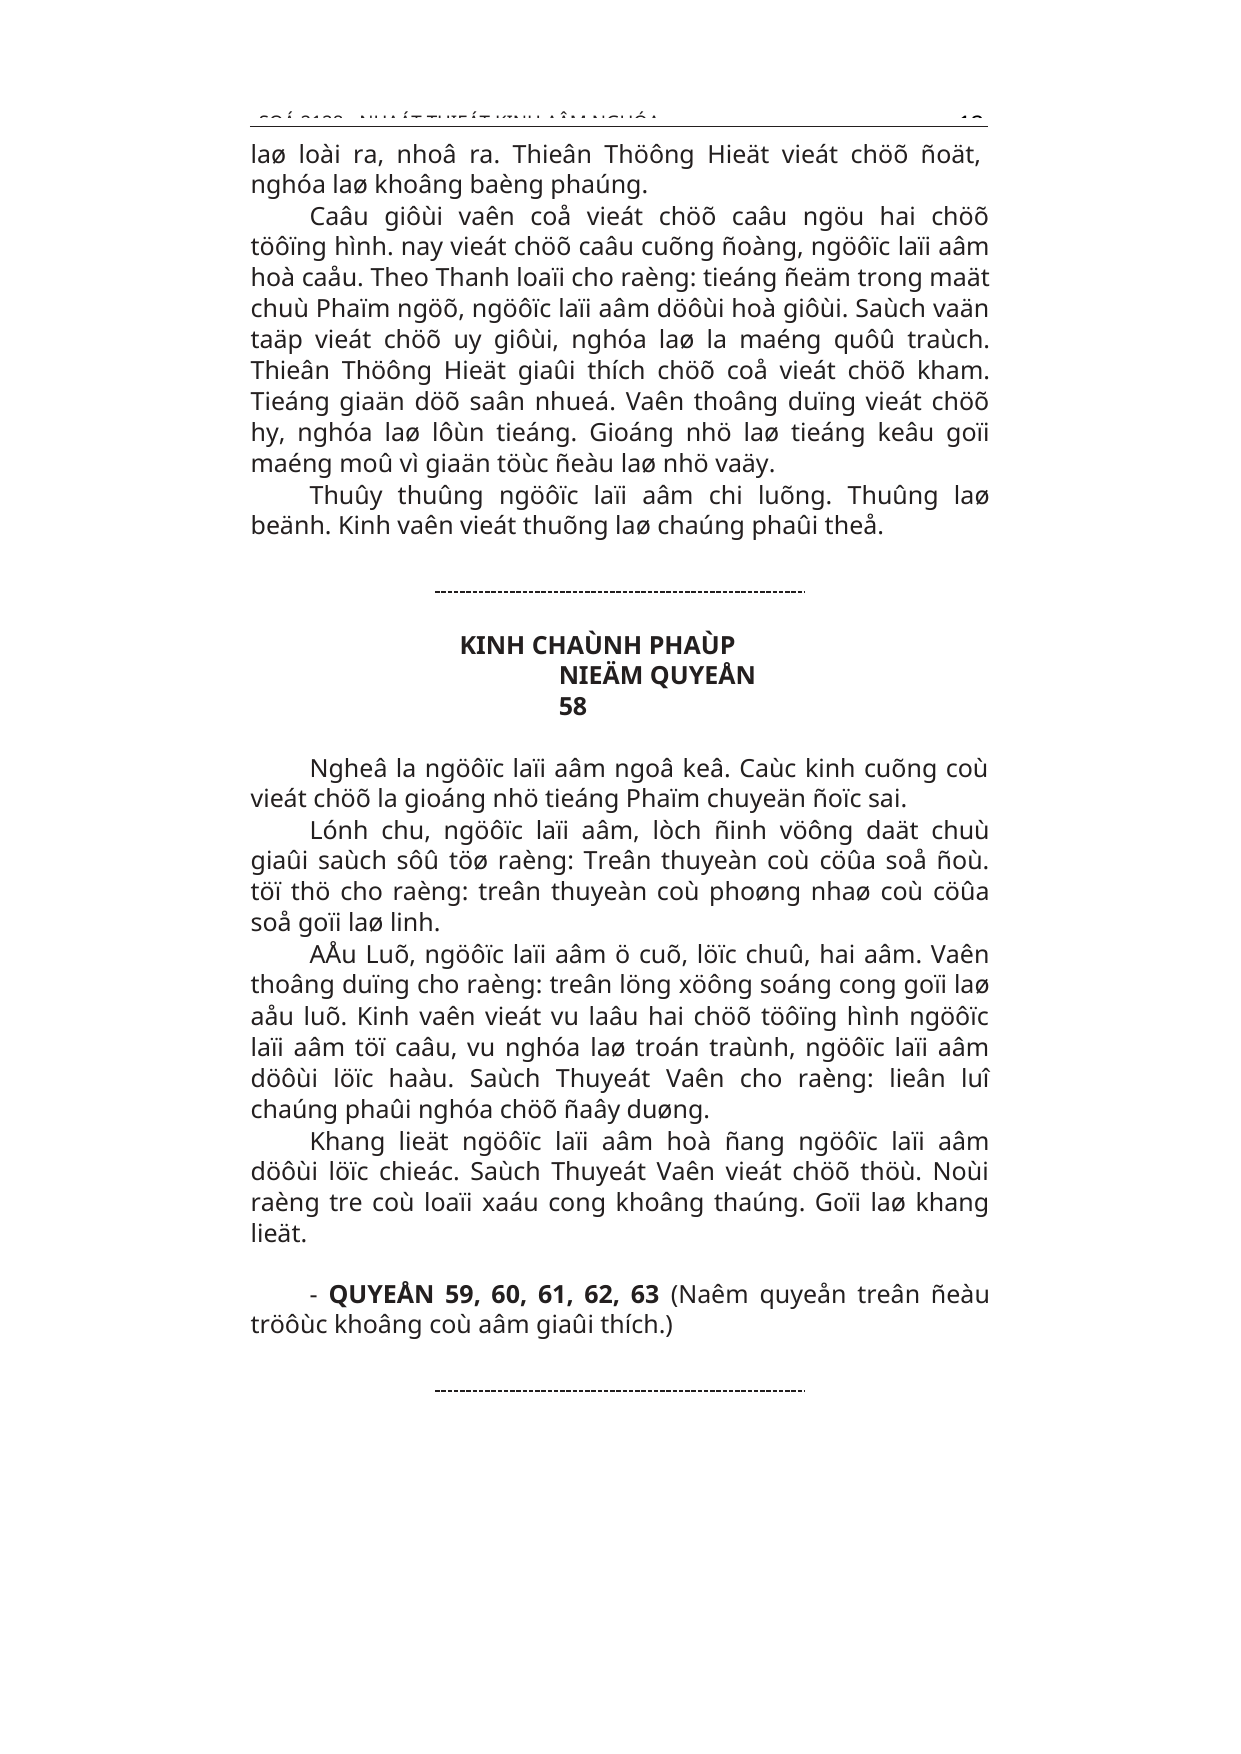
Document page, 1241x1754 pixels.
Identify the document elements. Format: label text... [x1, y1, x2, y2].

text Khang lieät ngöôïc laïi aâm hoà ñang ngöôïc laïi aâm döôùi löïc chieác. Saùch Thuyeát Vaên vieát chöõ thöù. Noùi raèng tre coù loaïi xaáu cong khoâng thaúng. Goïi laø khang lieät. [250, 1125, 990, 1249]
text Lónh chu, ngöôïc laïi aâm, lòch ñinh vöông daät chuù giaûi saùch sôû töø raèng: Treân thuyeàn coù cöûa soå ñoù. töï thö cho raèng: treân thuyeàn coù phoøng nhaø coù cöûa soå goïi laø linh. [250, 815, 990, 939]
text Ngheâ la ngöôïc laïi aâm ngoâ keâ. Caùc kinh cuõng coù vieát chöõ la gioáng nhö tieáng Phaïm chuyeän ñoïc sai. [250, 753, 990, 815]
text laø loài ra, nhoâ ra. Thieân Thöông Hieät vieát chöõ ñoät, nghóa laø khoâng baèng phaúng. [250, 139, 982, 201]
text Thuûy thuûng ngöôïc laïi aâm chi luõng. Thuûng laø beänh. Kinh vaên vieát thuõng laø chaúng phaûi theå. [250, 480, 990, 542]
subtitle KINH CHAÙNH PHAÙP NIEÄM QUYEÅN 58 [459, 630, 782, 722]
text Caâu giôùi vaên coå vieát chöõ caâu ngöu hai chöõ töôïng hình. nay vieát chöõ caâu cuõng ñoàng, ngöôïc laïi aâm hoà caåu. Theo Thanh loaïi cho raèng: tieáng ñeäm trong maät chuù Phaïm ngöõ, ngöôïc laïi aâm döôùi hoà giôùi. Saùch vaän taäp vieát chöõ uy giôùi, nghóa laø la maéng quôû traùch. Thieân Thöông Hieät giaûi thích chöõ coå vieát chöõ kham. Tieáng giaän döõ saân nhueá. Vaên thoâng duïng vieát chöõ hy, nghóa laø lôùn tieáng. Gioáng nhö laø tieáng keâu goïi maéng moû vì giaän töùc ñeàu laø nhö vaäy. [250, 201, 990, 480]
text - QUYEÅN 59, 60, 61, 62, 63 (Naêm quyeån treân ñeàu tröôùc khoâng coù aâm giaûi thích.) [250, 1279, 990, 1341]
text AÅu Luõ, ngöôïc laïi aâm ö cuõ, löïc chuû, hai aâm. Vaên thoâng duïng cho raèng: treân löng xöông soáng cong goïi laø aåu luõ. Kinh vaên vieát vu laâu hai chöõ töôïng hình ngöôïc laïi aâm töï caâu, vu nghóa laø troán traùnh, ngöôïc laïi aâm döôùi löïc haàu. Saùch Thuyeát Vaên cho raèng: lieân luî chaúng phaûi nghóa chöõ ñaây duøng. [250, 939, 990, 1125]
